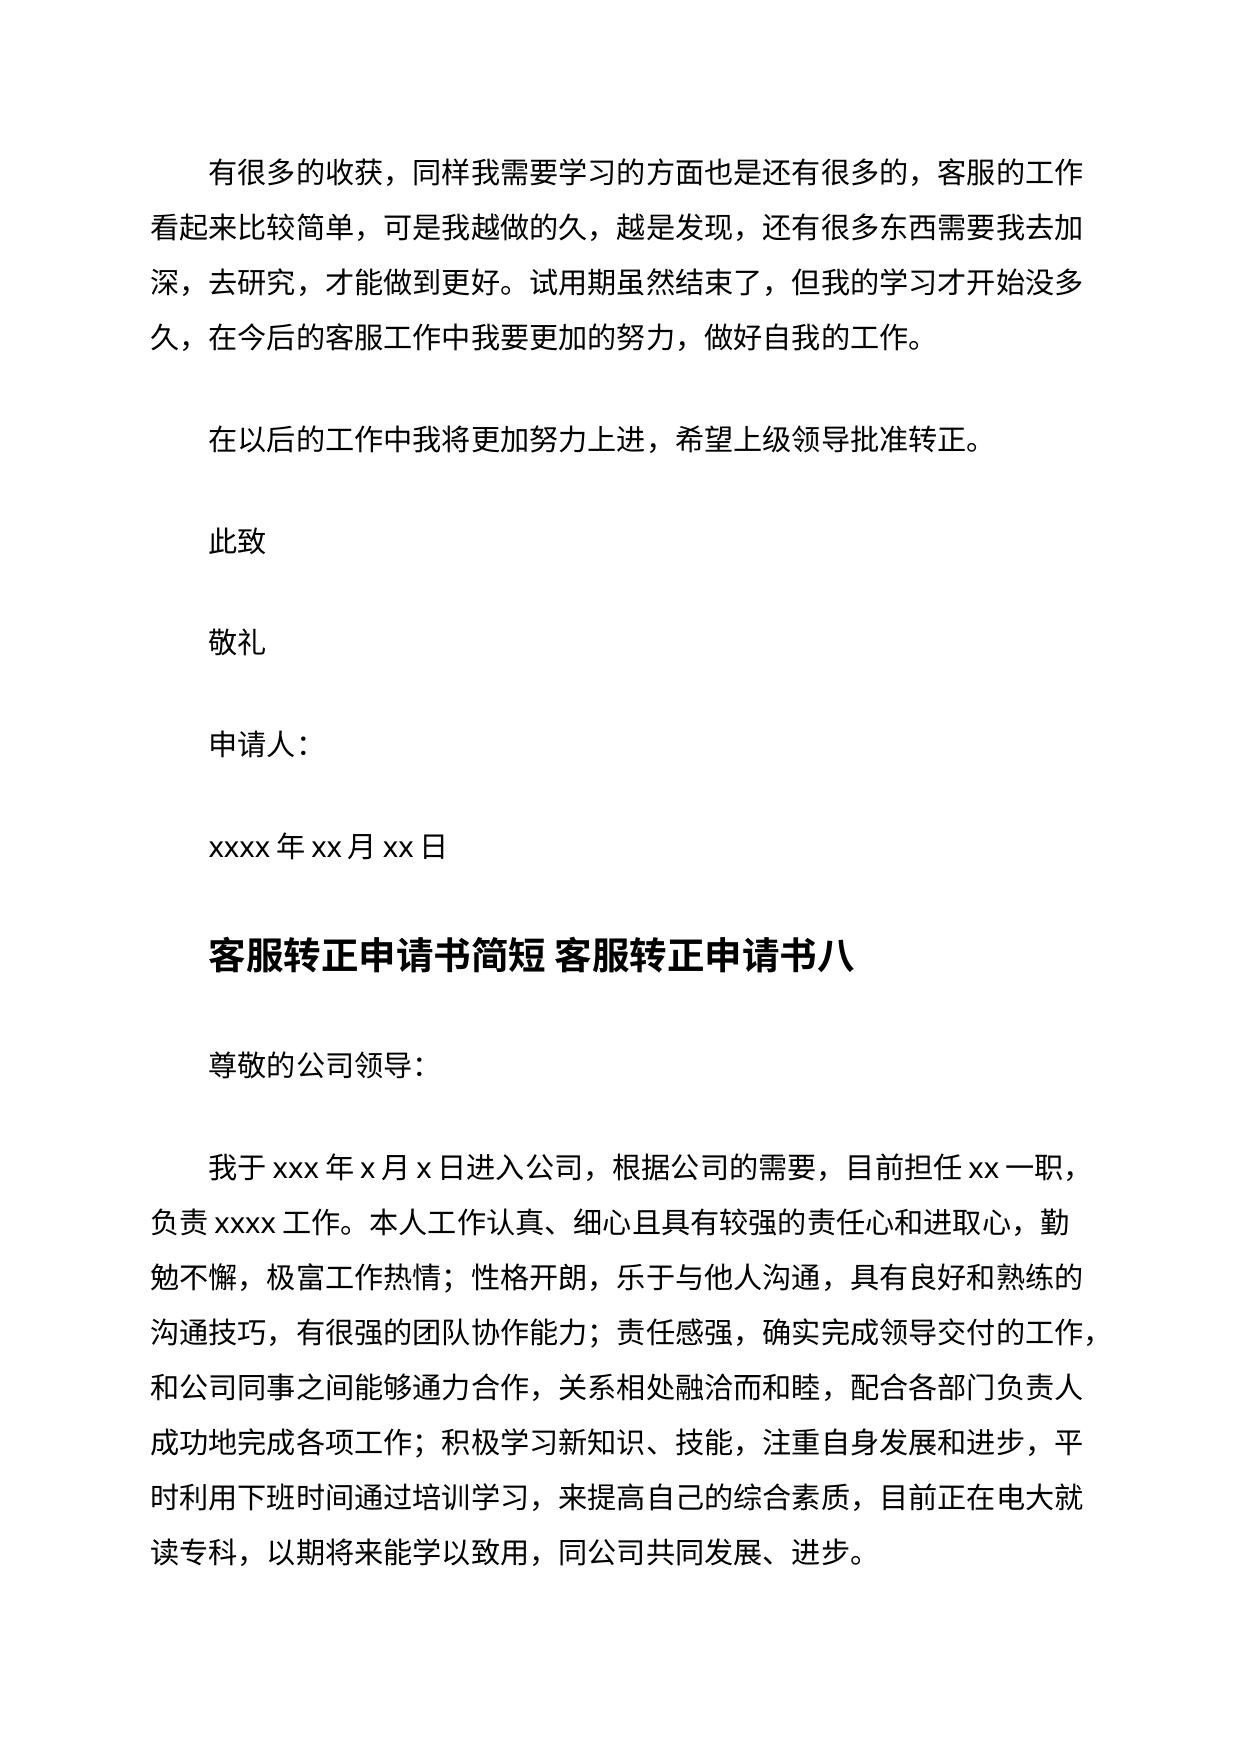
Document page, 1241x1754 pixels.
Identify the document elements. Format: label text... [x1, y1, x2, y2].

text 客服转正申请书简短 客服转正申请书八 [150, 926, 1090, 980]
text 尊敬的公司领导： [150, 1043, 1090, 1085]
text 有很多的收获，同样我需要学习的方面也是还有很多的，客服的工作看起来比较简单，可是我越做的久，越是发现，还有很多东西需要我去加深，去研究，才能做到更好。试用期虽然结束了，但我的学习才开始没多久，在今后的客服工作中我要更加的努力，做好自我的工作。 [150, 150, 1090, 357]
text 此致 [150, 518, 1090, 561]
text 在以后的工作中我将更加努力上进，希望上级领导批准转正。 [150, 416, 1090, 459]
text 申请人： [150, 722, 1090, 764]
text 我于xxx年x月x日进入公司，根据公司的需要，目前担任xx一职，负责xxxx工作。本人工作认真、细心且具有较强的责任心和进取心，勤勉不懈，极富工作热情；性格开朗，乐于与他人沟通，具有良好和熟练的沟通技巧，有很强的团队协作能力；责任感强，确实完成领导交付的工作，和公司同事之间能够通力合作，关系相处融洽而和睦，配合各部门负责人成功地完成各项工作；积极学习新知识、技能，注重自身发展和进步，平时利用下班时间通过培训学习，来提高自己的综合素质，目前正在电大就读专科，以期将来能学以致用，同公司共同发展、进步。 [150, 1145, 1090, 1571]
text xxxx年xx月xx日 [150, 823, 1090, 866]
text 敬礼 [150, 620, 1090, 662]
